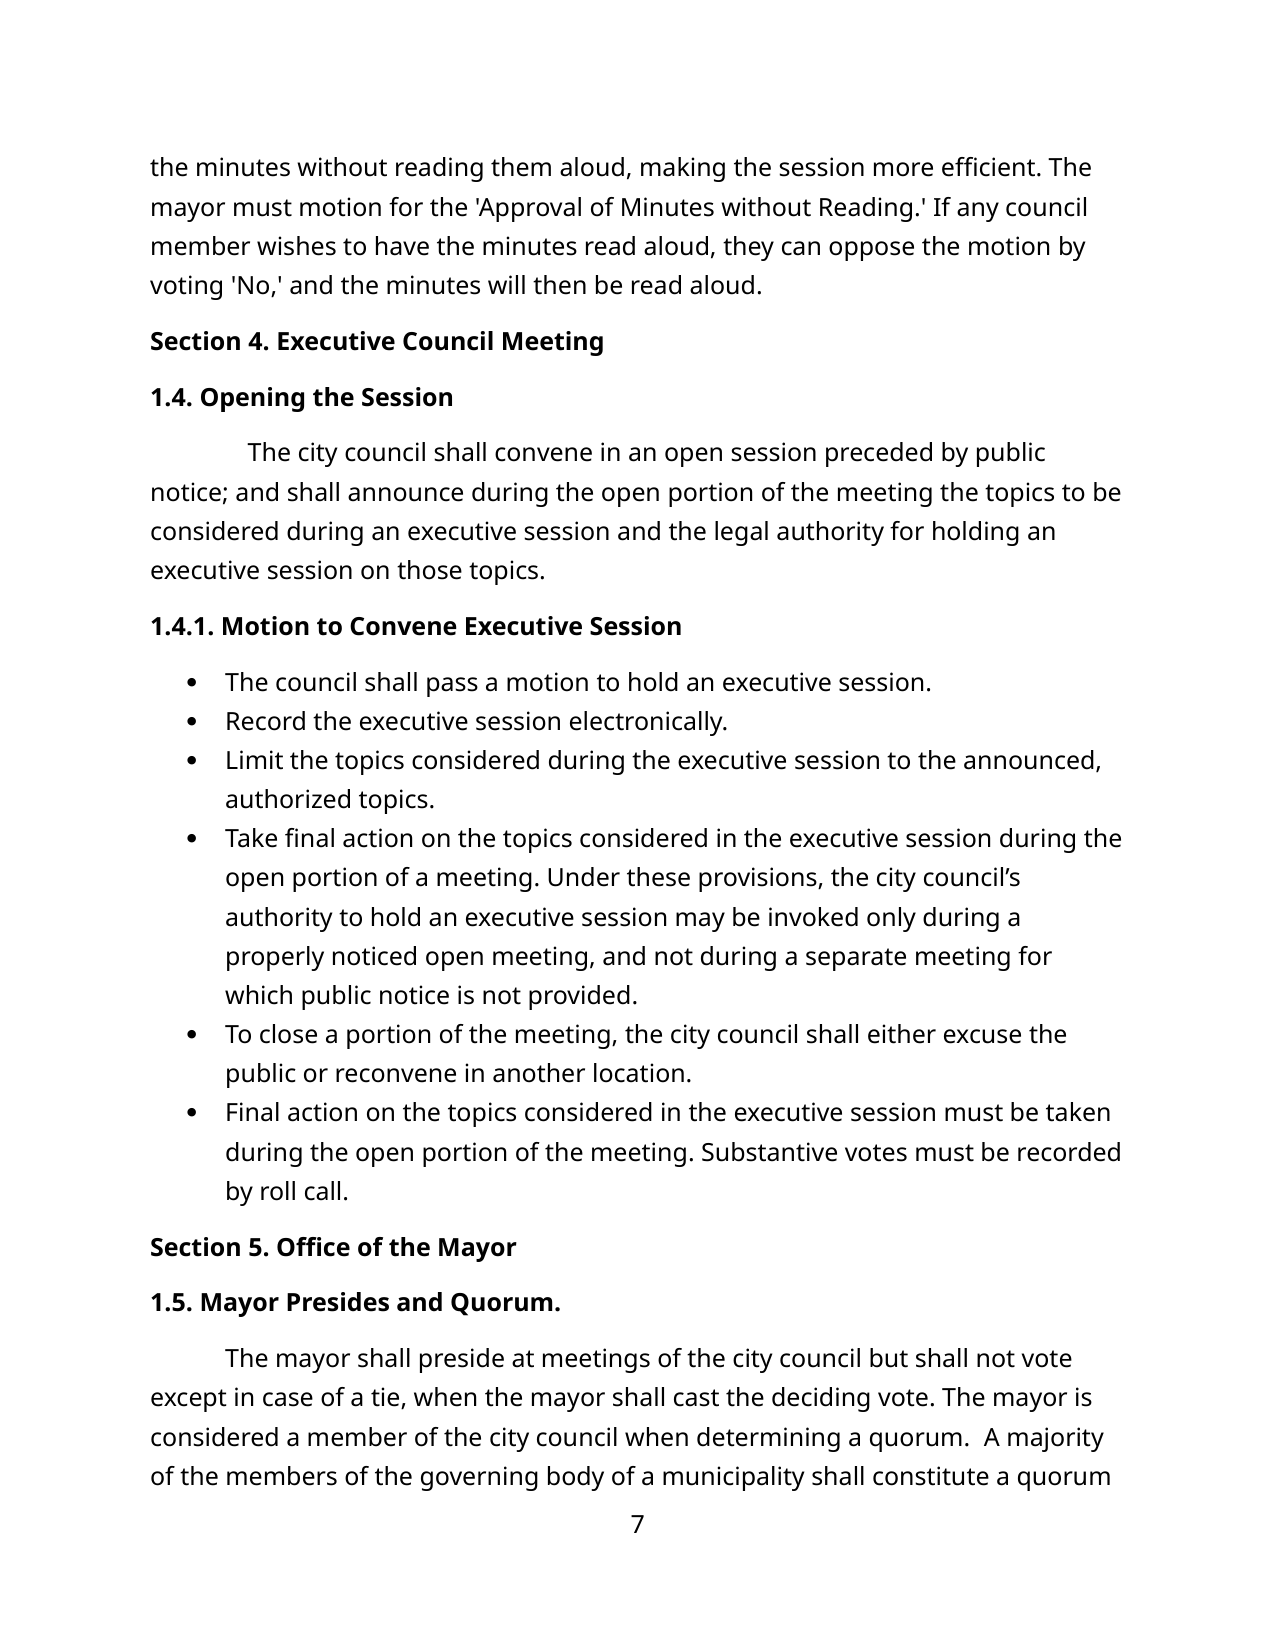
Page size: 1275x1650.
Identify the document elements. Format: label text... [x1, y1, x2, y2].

list The council shall pass a motion to hold an executive session. [187, 664, 1125, 698]
list Final action on the topics considered in the executive session must be taken during the open portion of the meeting. Substantive votes must be recorded by roll call. [187, 1095, 1125, 1207]
text 1.4. Opening the Session [150, 379, 1125, 413]
list To close a portion of the meeting, the city council shall either excuse the public or reconvene in another location. [187, 1017, 1125, 1090]
text 1.4.1. Motion to Convene Executive Session [150, 608, 1125, 642]
text 1.5. Mayor Presides and Quorum. [150, 1285, 1125, 1319]
list Record the executive session electronically. [187, 703, 1125, 737]
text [150, 150, 1125, 302]
text Section 4. Executive Council Meeting [150, 323, 1125, 357]
list Limit the topics considered during the executive session to the announced, authorized topics. [187, 742, 1125, 816]
list Take final action on the topics considered in the executive session during the open portion of a meeting. Under these provisions, the city council’s authority to hold an executive session may be invoked only during a properly noticed open meeting, and not during a separate meeting for which public notice is not provided. [187, 821, 1125, 1012]
text The city council shall convene in an open session preceded by public notice; and shall announce during the open portion of the meeting the topics to be considered during an executive session and the legal authority for holding an executive session on those topics. [150, 435, 1125, 587]
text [150, 1341, 1125, 1492]
text Section 5. Office of the Mayor [150, 1229, 1125, 1263]
